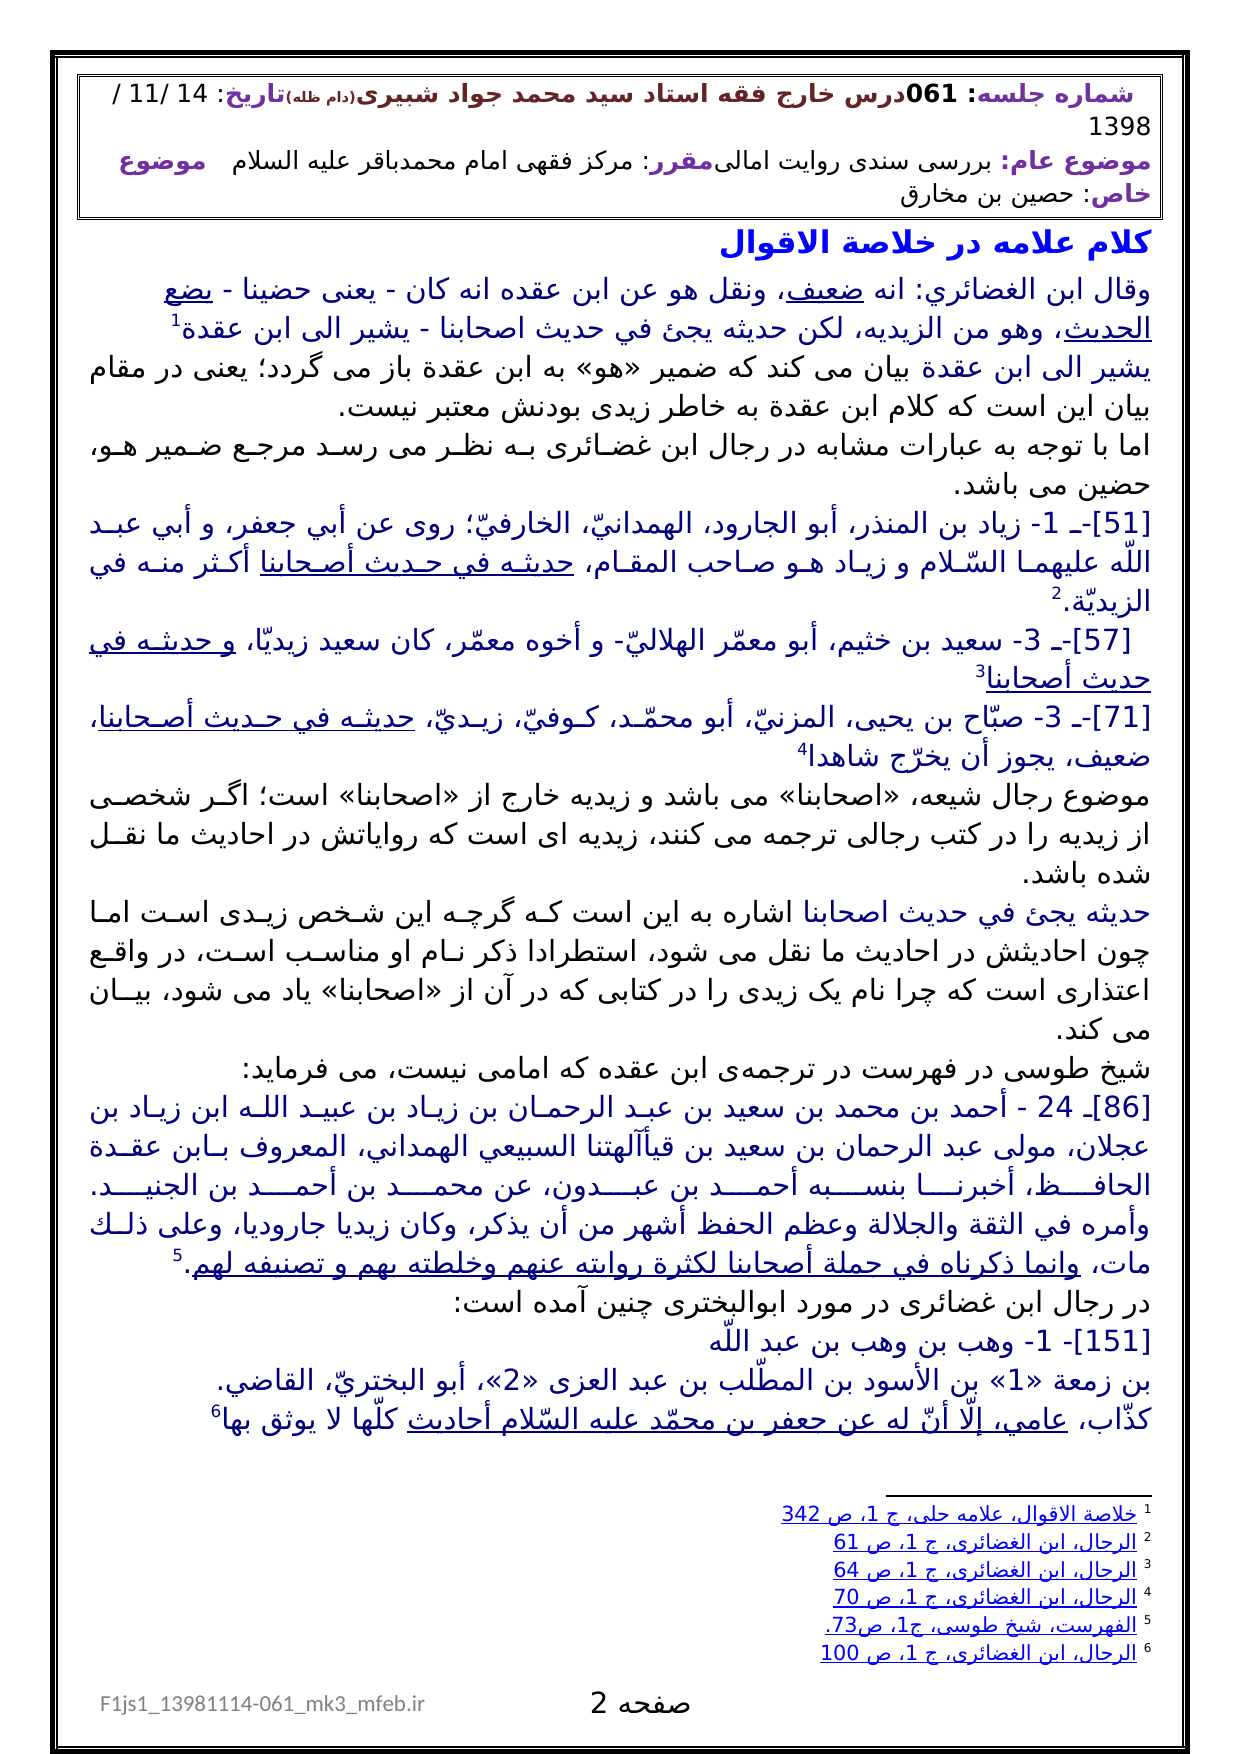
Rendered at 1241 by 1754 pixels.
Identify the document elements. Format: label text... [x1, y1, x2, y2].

text موضوع رجال شیعه، «اصحابنا» می باشد و زیدیه خارج از «اصحابنا» است؛ اگر شخصی از زیدیه را در کتب رجالی ترجمه می کنند، زیدیه ای است که روایاتش در احادیث ما نقل شده باشد. [89, 779, 1152, 891]
text حديثه يجئ في حديث اصحابنا اشاره به این است که گرچه این شخص زیدی است اما چون احادیثش در احادیث ما نقل می شود، استطرادا ذکر نام او مناسب است، در واقع اعتذاری است که چرا نام یک زیدی را در کتابی که در آن از «اصحابنا» یاد می شود، بیان می کند. [89, 896, 1152, 1046]
subtitle کلام علامه در خلاصة الاقوال [89, 224, 1152, 261]
text [86] 24 - أحمد بن محمد بن سعيد بن عبد الرحمان بن زياد بن عبيد الله ابن زياد بن عجلان، مولى عبد الرحمان بن سعيد بن قيأآلهتنا السبيعي الهمداني، المعروف بابن عقدة الحافظ، أخبرنا بنسبه أحمد بن عبدون، عن محمد بن أحمد بن الجنيد. وأمره في الثقة والجلالة وعظم الحفظ أشهر من أن يذكر، وكان زيديا جاروديا، وعلى ذلك مات، وانما ذكرناه في جملة أصحابنا لكثرة روايته عنهم وخلطته بهم و تصنيفه لهم. [89, 1090, 1152, 1280]
text بن زمعة «1» بن الأسود بن المطّلب بن عبد العزى‏ «2»، أبو البختريّ، القاضي. [89, 1363, 1152, 1397]
text يشير الى ابن عقدة بیان می کند که ضمیر «هو» به ابن عقدة باز می گردد؛ یعنی در مقام بیان این است که کلام ابن عقدة به خاطر زیدی بودنش معتبر نیست. [89, 350, 1152, 423]
text [51]- 1- زياد بن المنذر، أبو الجارود، الهمدانيّ، الخارفيّ‏؛ روى عن أبي جعفر، و أبي عبد اللّه عليهما السّلام و زياد هو صاحب المقام‏، حديثه في حديث أصحابنا أكثر منه في الزيديّة. [89, 506, 1152, 618]
text كذّاب، عامي، إلّا أنّ له عن جعفر بن محمّد عليه السّلام أحاديث كلّها لا يوثق بها [89, 1402, 1152, 1436]
text [151]- 1- وهب بن وهب بن عبد اللّه‏ [89, 1324, 1152, 1358]
text در رجال ابن غضائری در مورد ابوالبختری چنین آمده است: [89, 1285, 1152, 1319]
text اما با توجه به عبارات مشابه در رجال ابن غضائری به نظر می رسد مرجع ضمیر هو، حضین می باشد. [89, 428, 1152, 501]
text [57]- 3- سعيد بن خثيم‏، أبو معمّر الهلاليّ- و أخوه معمّر، كان سعيد زيديّا، و حديثه في حديث أصحابنا [89, 623, 1152, 696]
text شیخ طوسی در فهرست در ترجمه‌ی ابن عقده که امامی نیست، می فرماید: [89, 1051, 1152, 1085]
text [71]- 3- صبّاح بن يحيى، المزنيّ، أبو محمّد، كوفيّ، زيديّ، حديثه في حديث أصحابنا، ضعيف، يجوز أن يخرّج شاهدا [89, 701, 1152, 774]
text وقال ابن الغضائري: انه ضعيف، ونقل هو عن ابن عقده انه كان - يعنى حضينا - يضع الحديث، وهو من الزيديه، لكن حديثه يجئ في حديث اصحابنا - يشير الى ابن عقدة [89, 272, 1152, 345]
